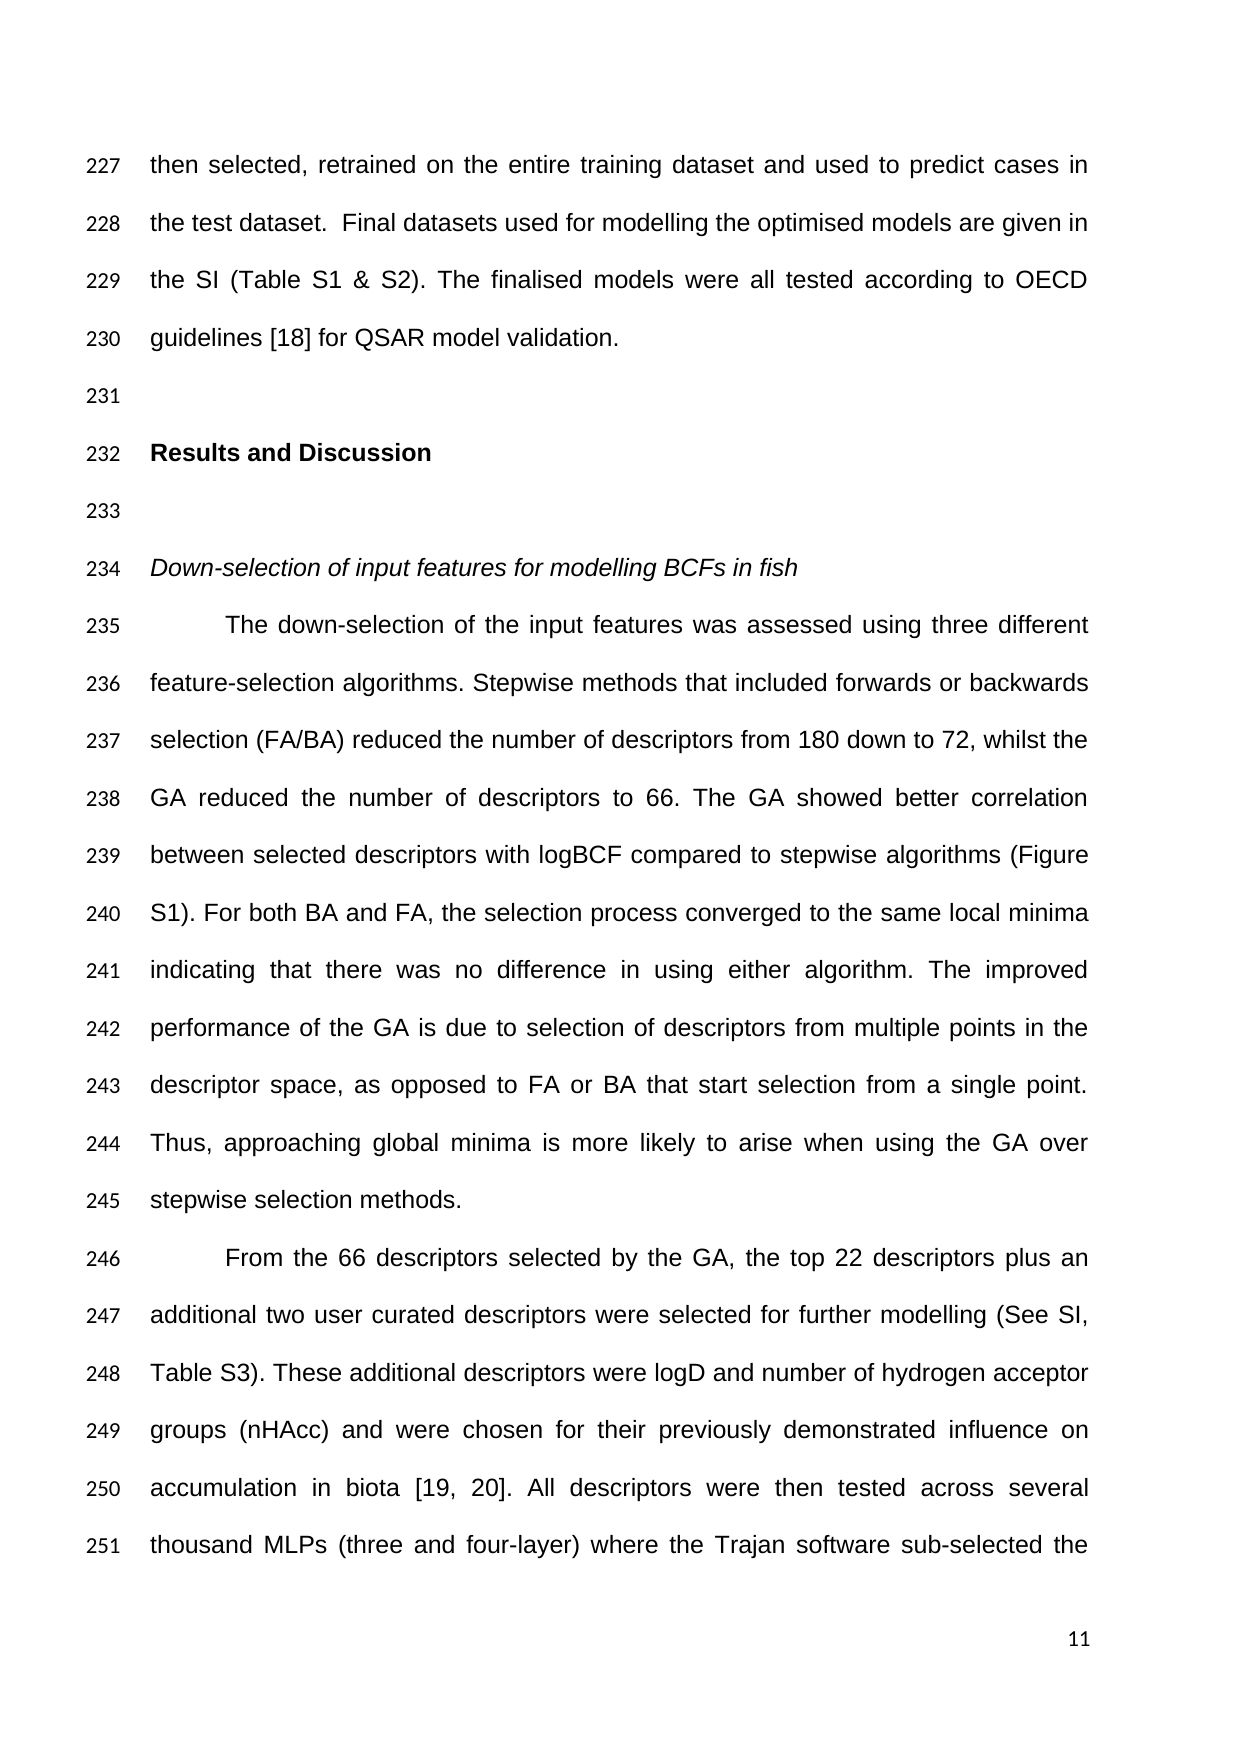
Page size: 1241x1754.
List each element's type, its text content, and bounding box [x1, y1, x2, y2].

text The down-selection of the input features was assessed using three different feature-selection algorithms. Stepwise methods that included forwards or backwards selection (FA/BA) reduced the number of descriptors from 180 down to 72, whilst the GA reduced the number of descriptors to 66. The GA showed better correlation between selected descriptors with logBCF compared to stepwise algorithms (Figure S1). For both BA and FA, the selection process converged to the same local minima indicating that there was no difference in using either algorithm. The improved performance of the GA is due to selection of descriptors from multiple points in the descriptor space, as opposed to FA or BA that start selection from a single point. Thus, approaching global minima is more likely to arise when using the GA over stepwise selection methods. [150, 610, 1090, 1214]
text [150, 150, 1090, 351]
text Down-selection of input features for modelling BCFs in fish [150, 552, 1090, 581]
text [150, 1242, 1090, 1559]
text Results and Discussion [150, 437, 1090, 466]
